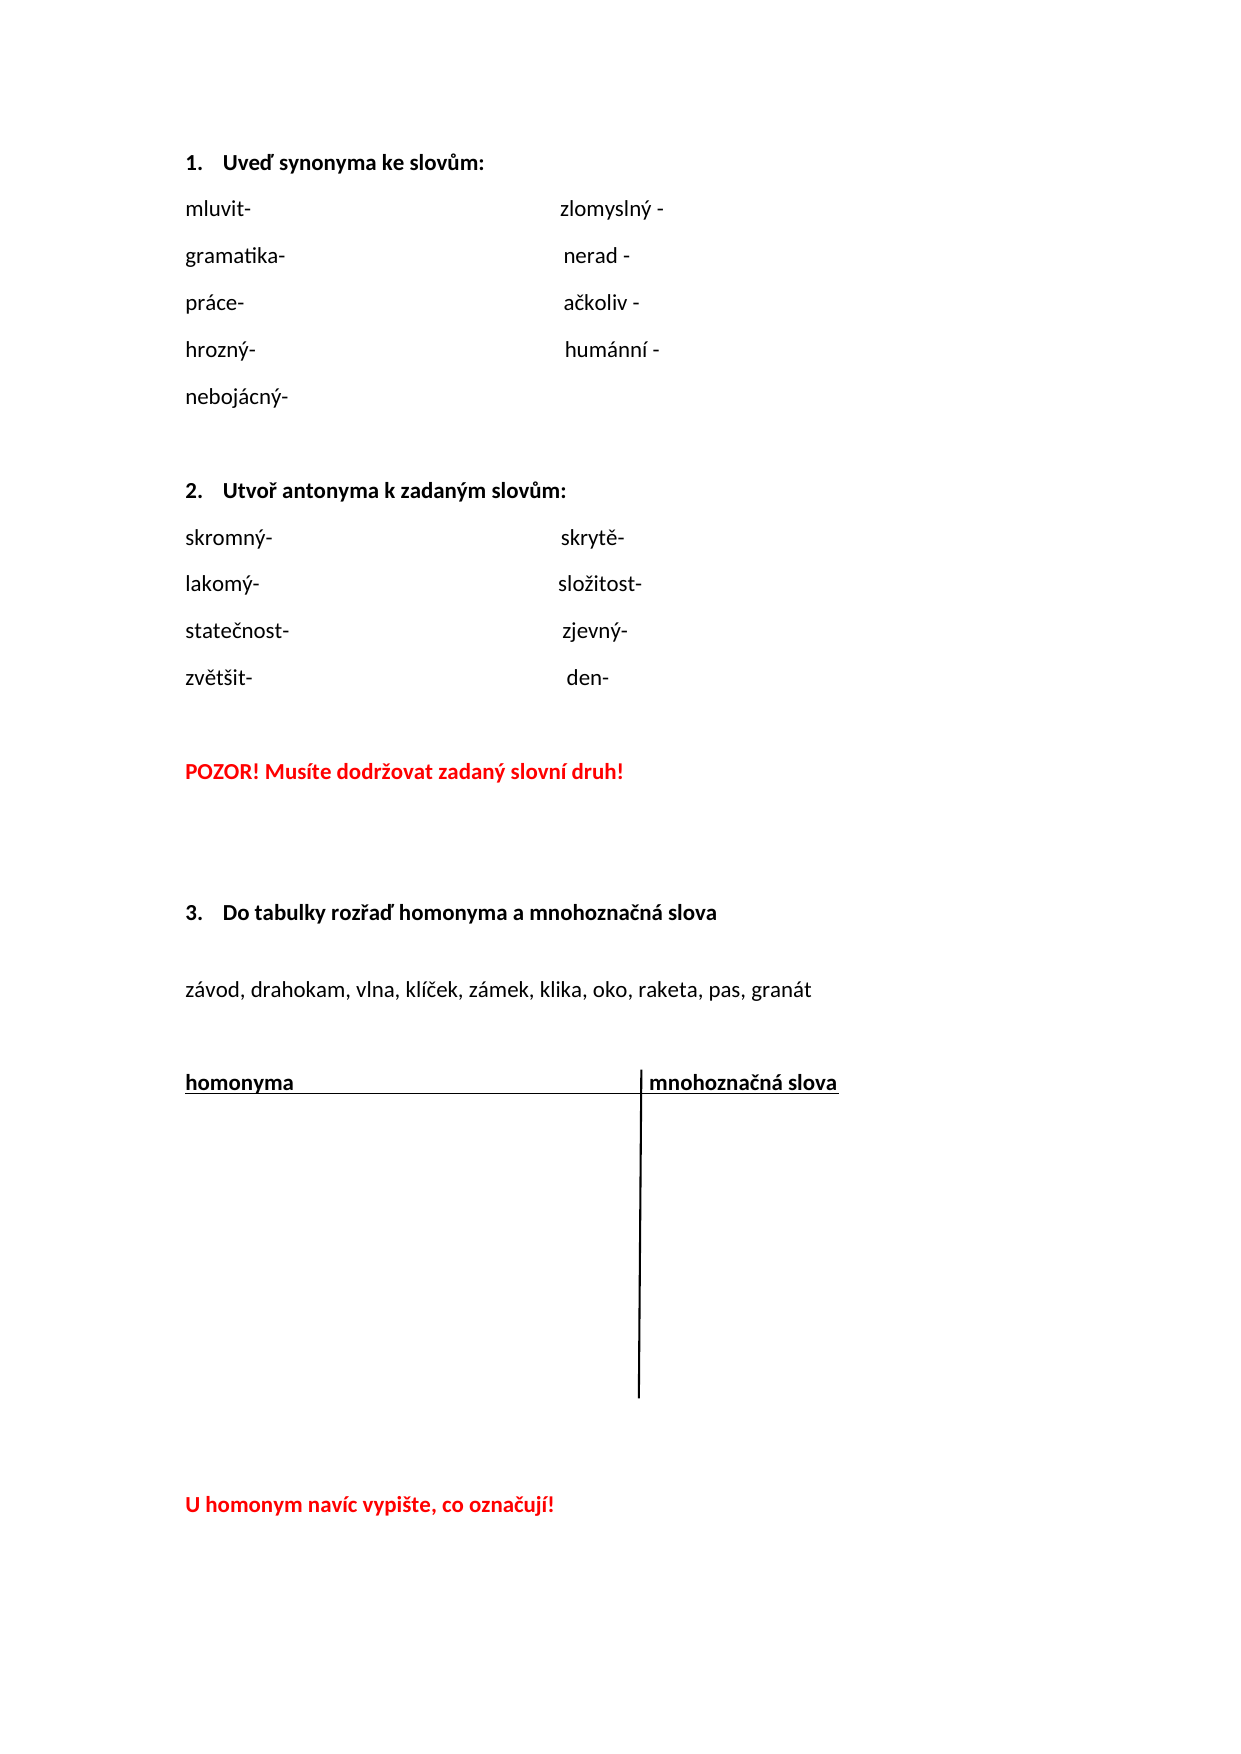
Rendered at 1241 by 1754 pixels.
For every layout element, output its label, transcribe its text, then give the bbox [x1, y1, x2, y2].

text zvětšit- den- [185, 663, 1093, 691]
text skromný- skrytě- [185, 523, 1093, 551]
text homonyma mnohoznačná slova [185, 1068, 1093, 1096]
text hrozný- humánní - [185, 335, 1093, 363]
text U homonym navíc vypište, co označují! [185, 1490, 1093, 1518]
text POZOR! Musíte dodržovat zadaný slovní druh! [185, 757, 1093, 785]
text závod, drahokam, vlna, klíček, zámek, klika, oko, raketa, pas, granát [185, 975, 1093, 1003]
text práce- ačkoliv - [185, 288, 1093, 316]
list Do tabulky rozřaď homonyma a mnohoznačná slova [185, 898, 1093, 926]
list Utvoř antonyma k zadaným slovům: [185, 476, 1093, 504]
text mluvit- zlomyslný - [185, 194, 1093, 222]
text gramatika- nerad - [185, 241, 1093, 269]
text statečnost- zjevný- [185, 616, 1093, 644]
text lakomý- složitost- [185, 569, 1093, 597]
text nebojácný- [185, 382, 1093, 410]
list Uveď synonyma ke slovům: [185, 148, 1093, 176]
